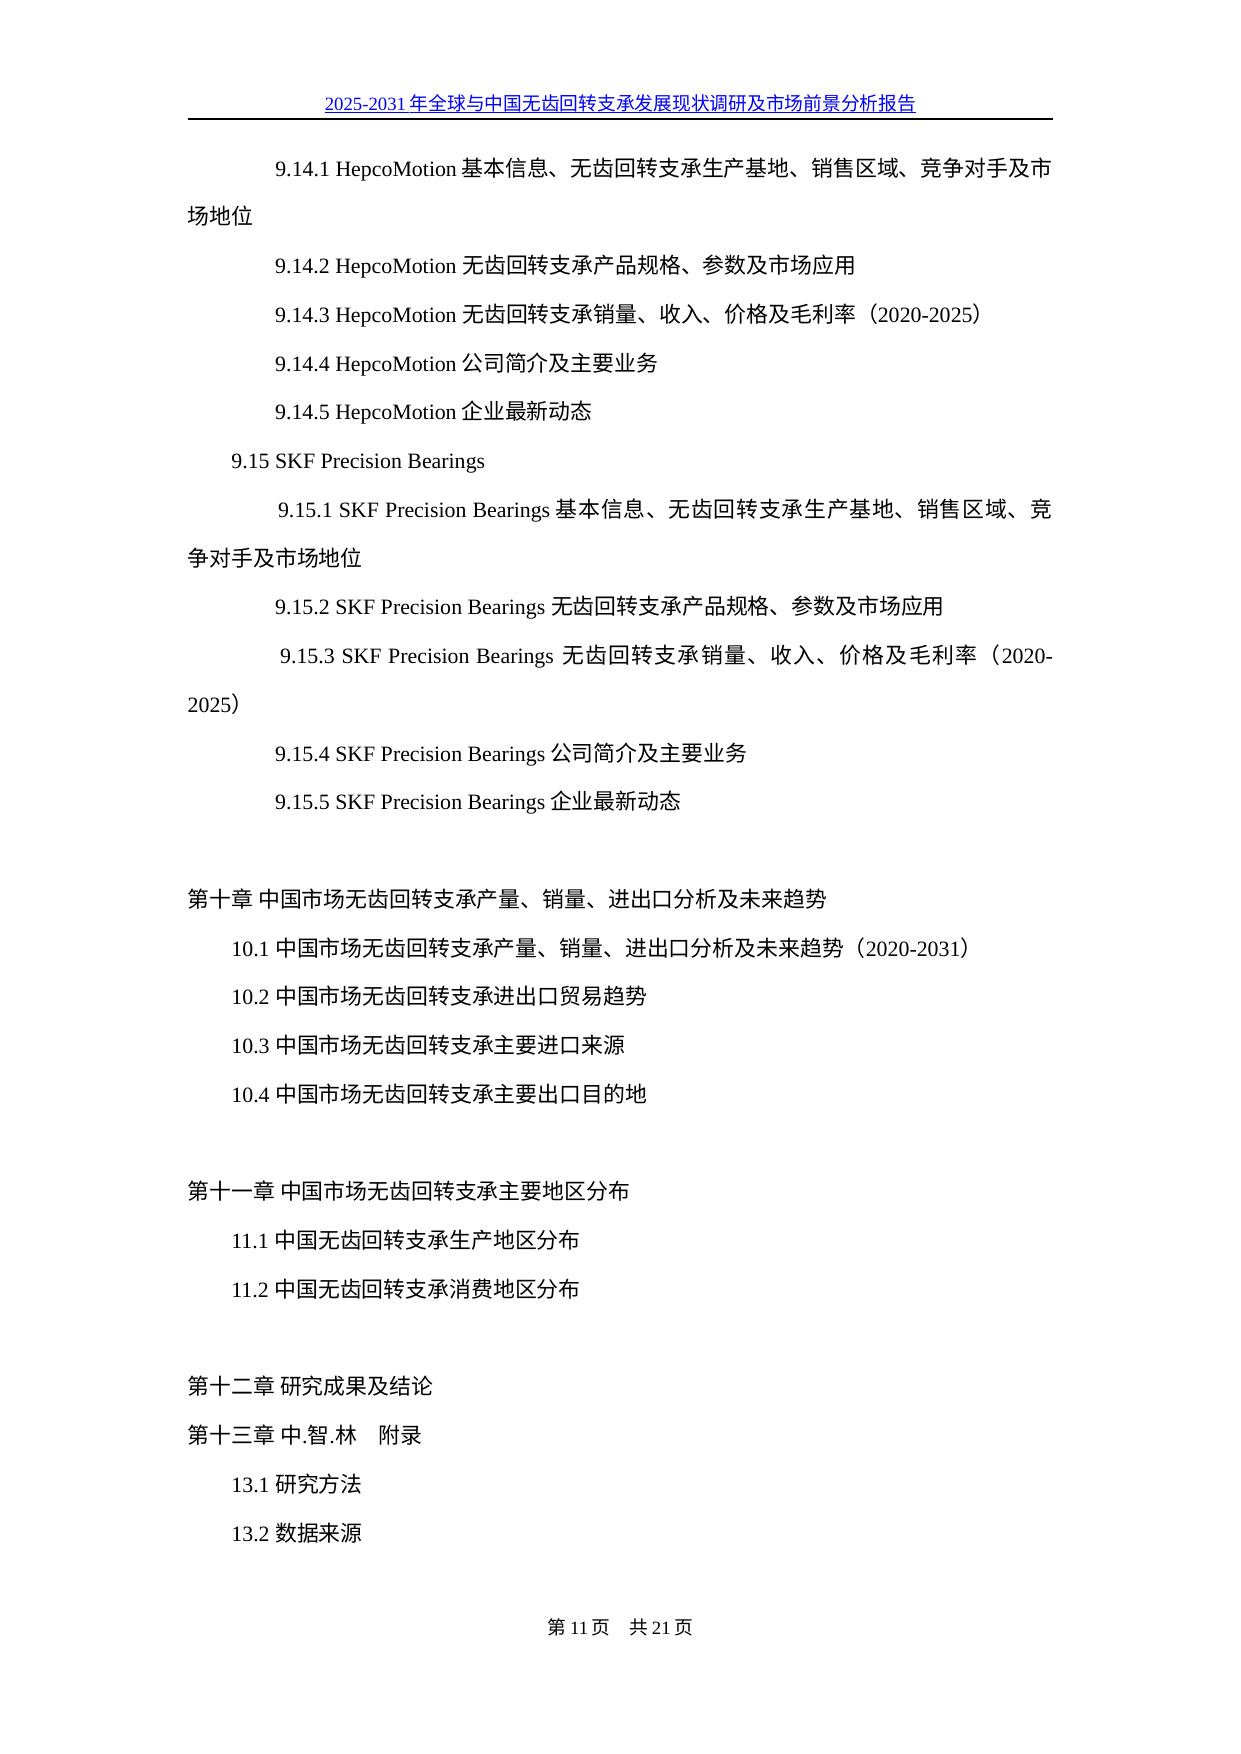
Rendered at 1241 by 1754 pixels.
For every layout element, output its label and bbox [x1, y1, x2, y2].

text [187, 150, 1053, 1548]
